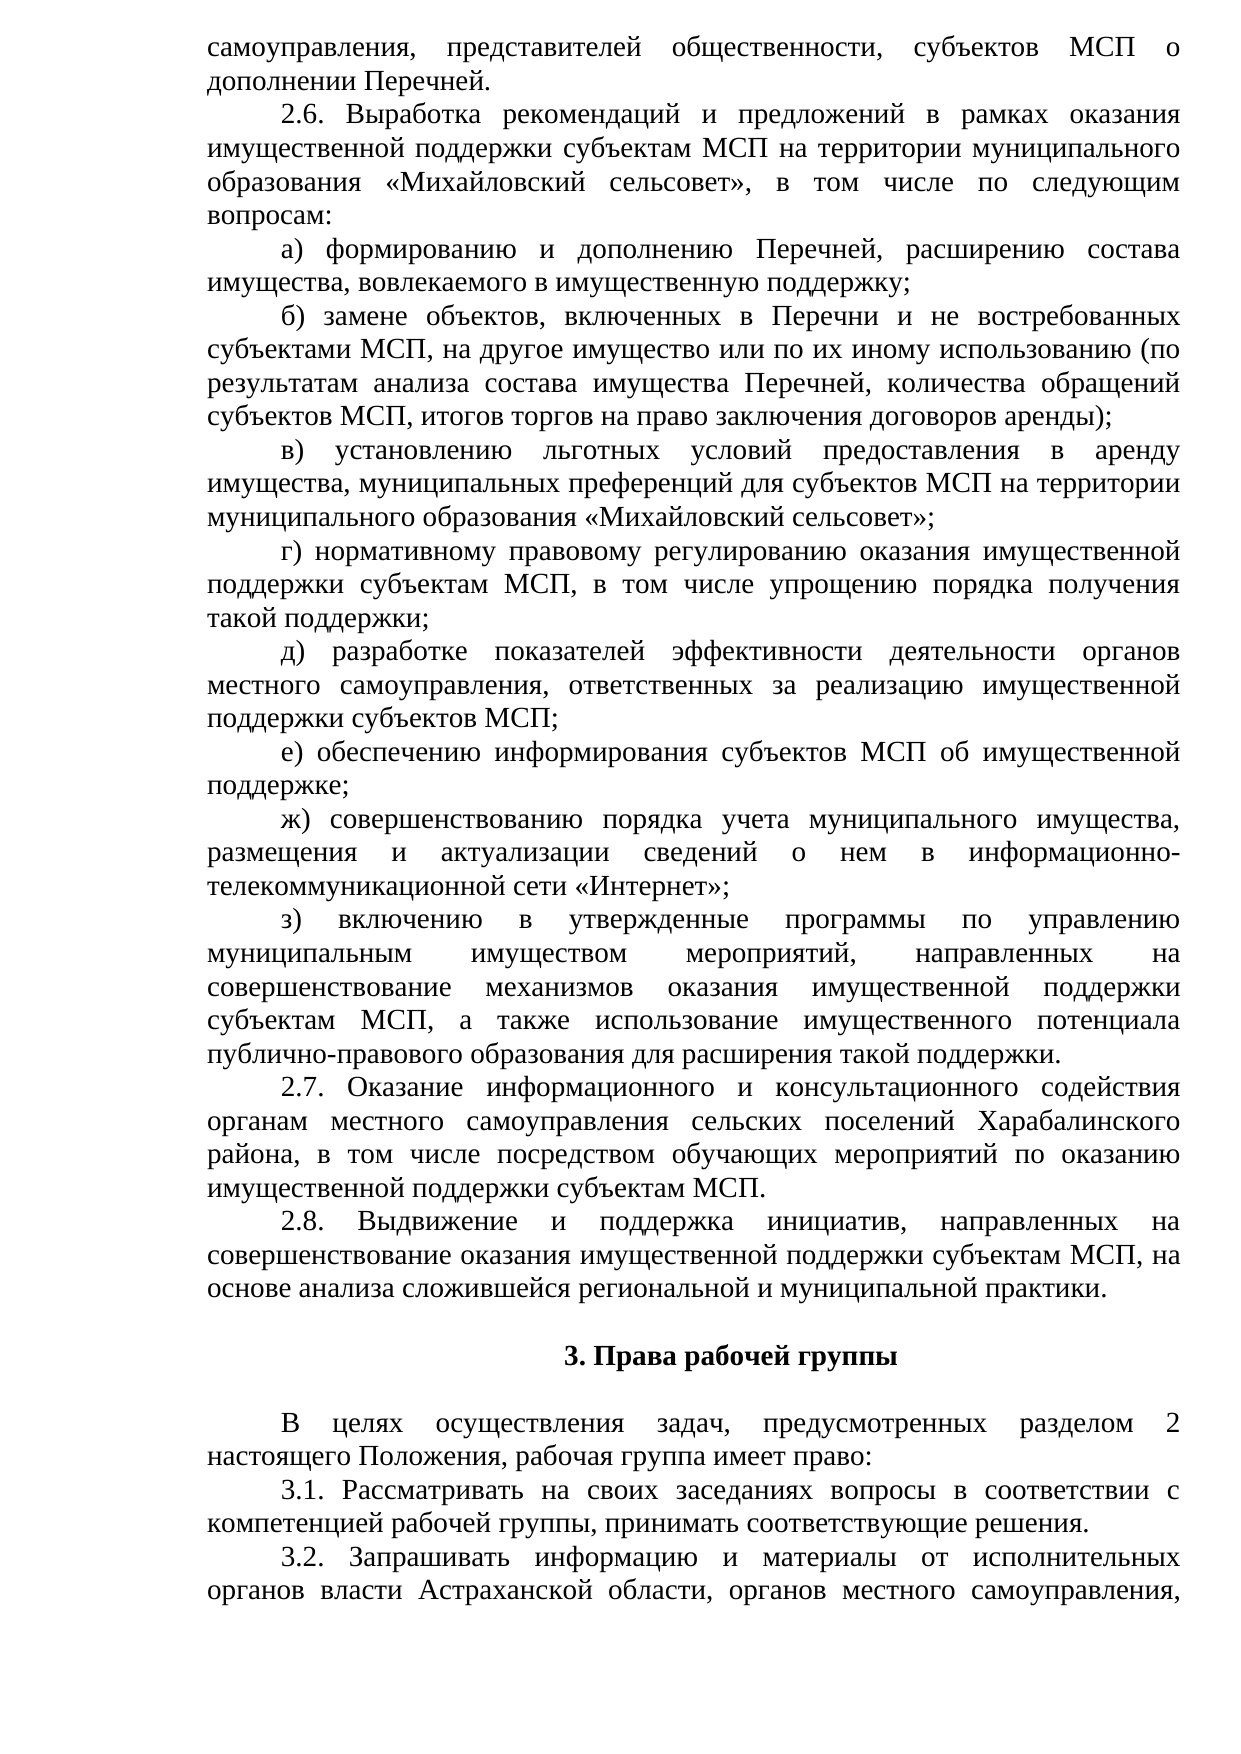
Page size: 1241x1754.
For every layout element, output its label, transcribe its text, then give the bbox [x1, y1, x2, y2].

text а) формированию и дополнению Перечней, расширению состава имущества, вовлекаемого в имущественную поддержку; [207, 231, 1181, 298]
text з) включению в утвержденные программы по управлению муниципальным имуществом мероприятий, направленных на совершенствование механизмов оказания имущественной поддержки субъектам МСП, а также использование имущественного потенциала публично-правового образования для расширения такой поддержки. [207, 902, 1181, 1069]
text 3.1. Рассматривать на своих заседаниях вопросы в соответствии с компетенцией рабочей группы, принимать соответствующие решения. [207, 1472, 1181, 1539]
text 2.7. Оказание информационного и консультационного содействия органам местного самоуправления сельских поселений Харабалинского района, в том числе посредством обучающих мероприятий по оказанию имущественной поддержки субъектам МСП. [207, 1069, 1181, 1203]
text г) нормативному правовому регулированию оказания имущественной поддержки субъектам МСП, в том числе упрощению порядка получения такой поддержки; [207, 533, 1181, 633]
text д) разработке показателей эффективности деятельности органов местного самоуправления, ответственных за реализацию имущественной поддержки субъектов МСП; [207, 633, 1181, 734]
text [207, 29, 1181, 97]
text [207, 1539, 1181, 1606]
text 2.6. Выработка рекомендаций и предложений в рамках оказания имущественной поддержки субъектам МСП на территории муниципального образования «Михайловский сельсовет», в том числе по следующим вопросам: [207, 97, 1181, 231]
text В целях осуществления задач, предусмотренных разделом 2 настоящего Положения, рабочая группа имеет право: [207, 1405, 1181, 1472]
text б) замене объектов, включенных в Перечни и не востребованных субъектами МСП, на другое имущество или по их иному использованию (по результатам анализа состава имущества Перечней, количества обращений субъектов МСП, итогов торгов на право заключения договоров аренды); [207, 298, 1181, 432]
text е) обеспечению информирования субъектов МСП об имущественной поддержке; [207, 734, 1181, 801]
text 2.8. Выдвижение и поддержка инициатив, направленных на совершенствование оказания имущественной поддержки субъектам МСП, на основе анализа сложившейся региональной и муниципальной практики. [207, 1203, 1181, 1304]
text ж) совершенствованию порядка учета муниципального имущества, размещения и актуализации сведений о нем в информационно-телекоммуникационной сети «Интернет»; [207, 801, 1181, 902]
text 3. Права рабочей группы [207, 1338, 1181, 1371]
text в) установлению льготных условий предоставления в аренду имущества, муниципальных преференций для субъектов МСП на территории муниципального образования «Михайловский сельсовет»; [207, 432, 1181, 533]
